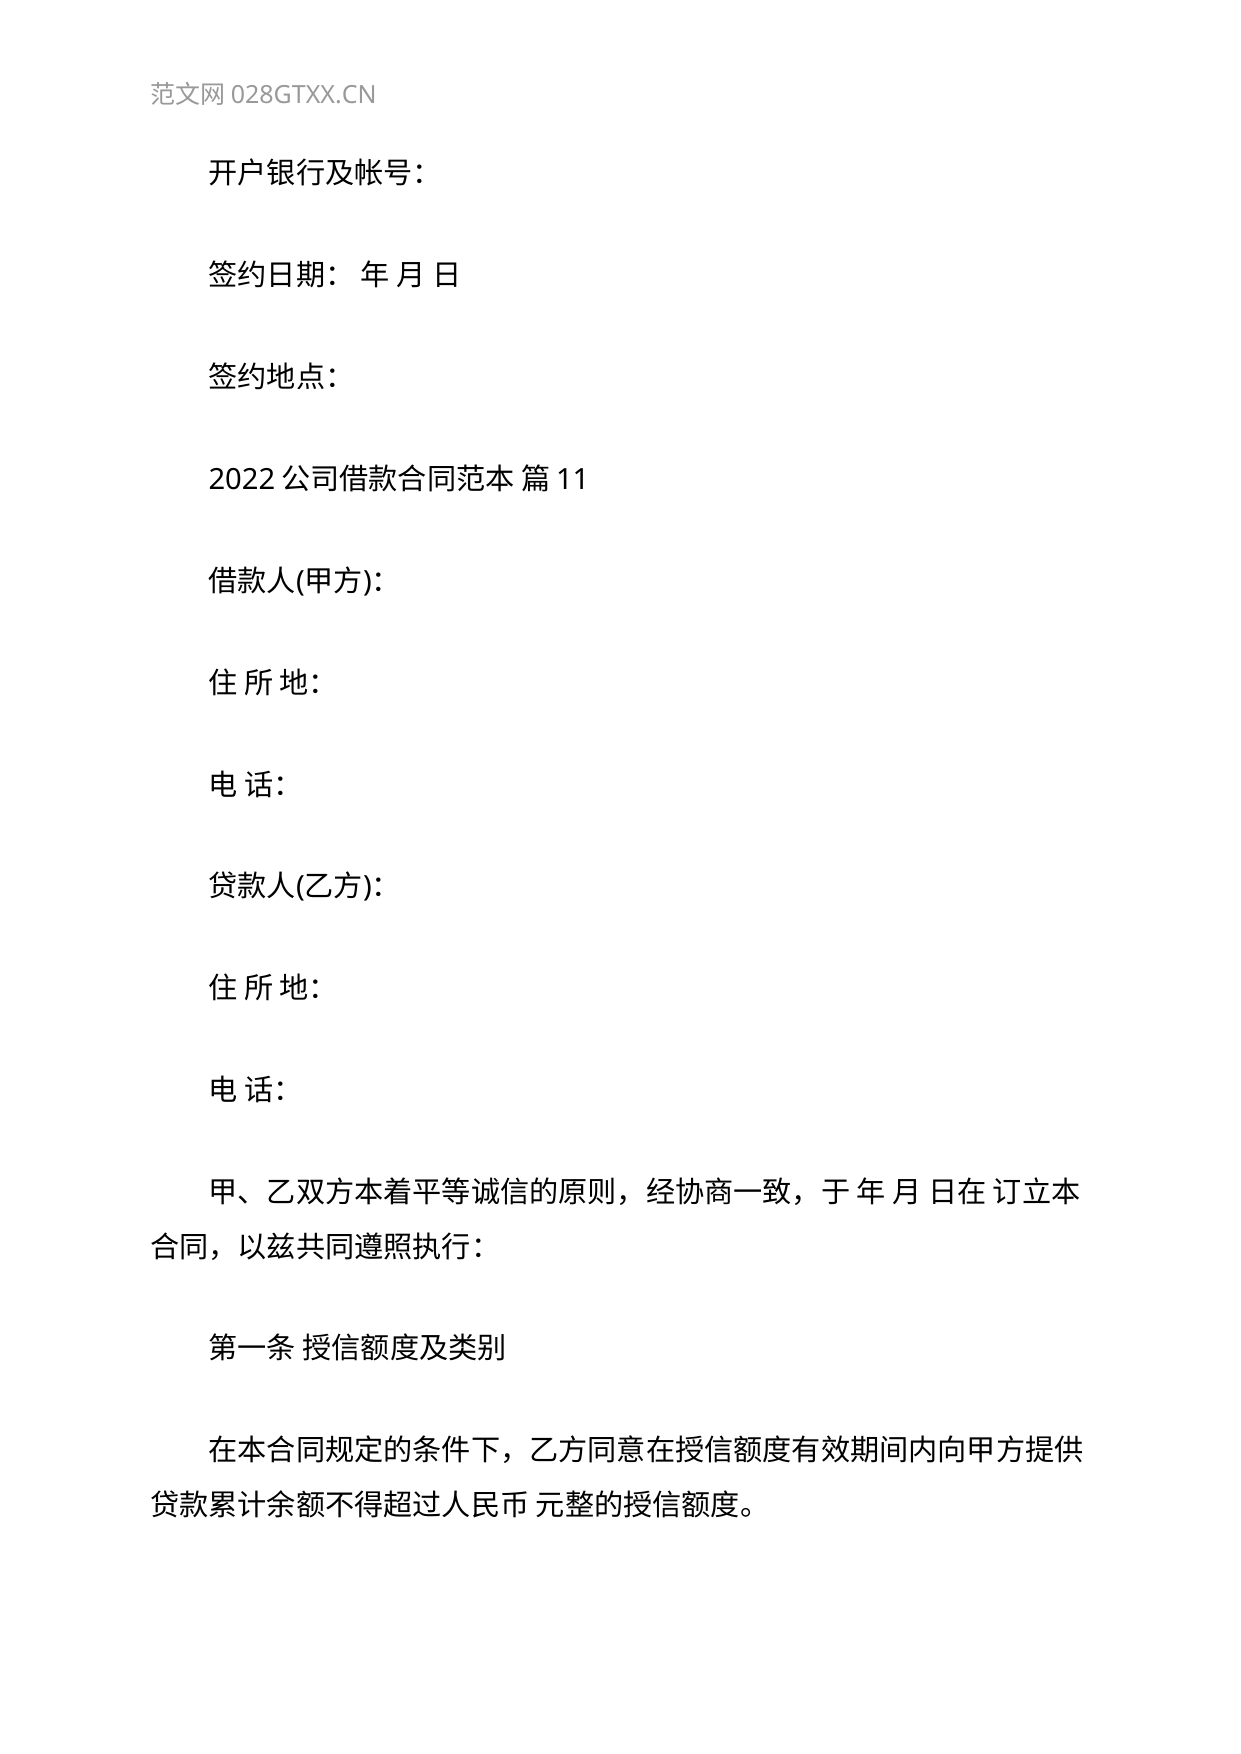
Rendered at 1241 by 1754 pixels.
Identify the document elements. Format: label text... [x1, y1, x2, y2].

text 签约日期： 年 月 日 [150, 252, 1090, 294]
text 住 所 地： [150, 965, 1090, 1007]
text 电 话： [150, 1067, 1090, 1109]
text 贷款人(乙方)： [150, 863, 1090, 905]
text 电 话： [150, 761, 1090, 803]
text 开户银行及帐号： [150, 150, 1090, 192]
text 第一条 授信额度及类别 [150, 1325, 1090, 1367]
text 签约地点： [150, 353, 1090, 396]
text 借款人(甲方)： [150, 557, 1090, 600]
text 住 所 地： [150, 659, 1090, 702]
text 甲、乙双方本着平等诚信的原则，经协商一致，于 年 月 日在 订立本合同，以兹共同遵照执行： [150, 1168, 1090, 1266]
text 2022公司借款合同范本 篇11 [150, 455, 1090, 498]
text 在本合同规定的条件下，乙方同意在授信额度有效期间内向甲方提供贷款累计余额不得超过人民币 元整的授信额度。 [150, 1427, 1090, 1524]
